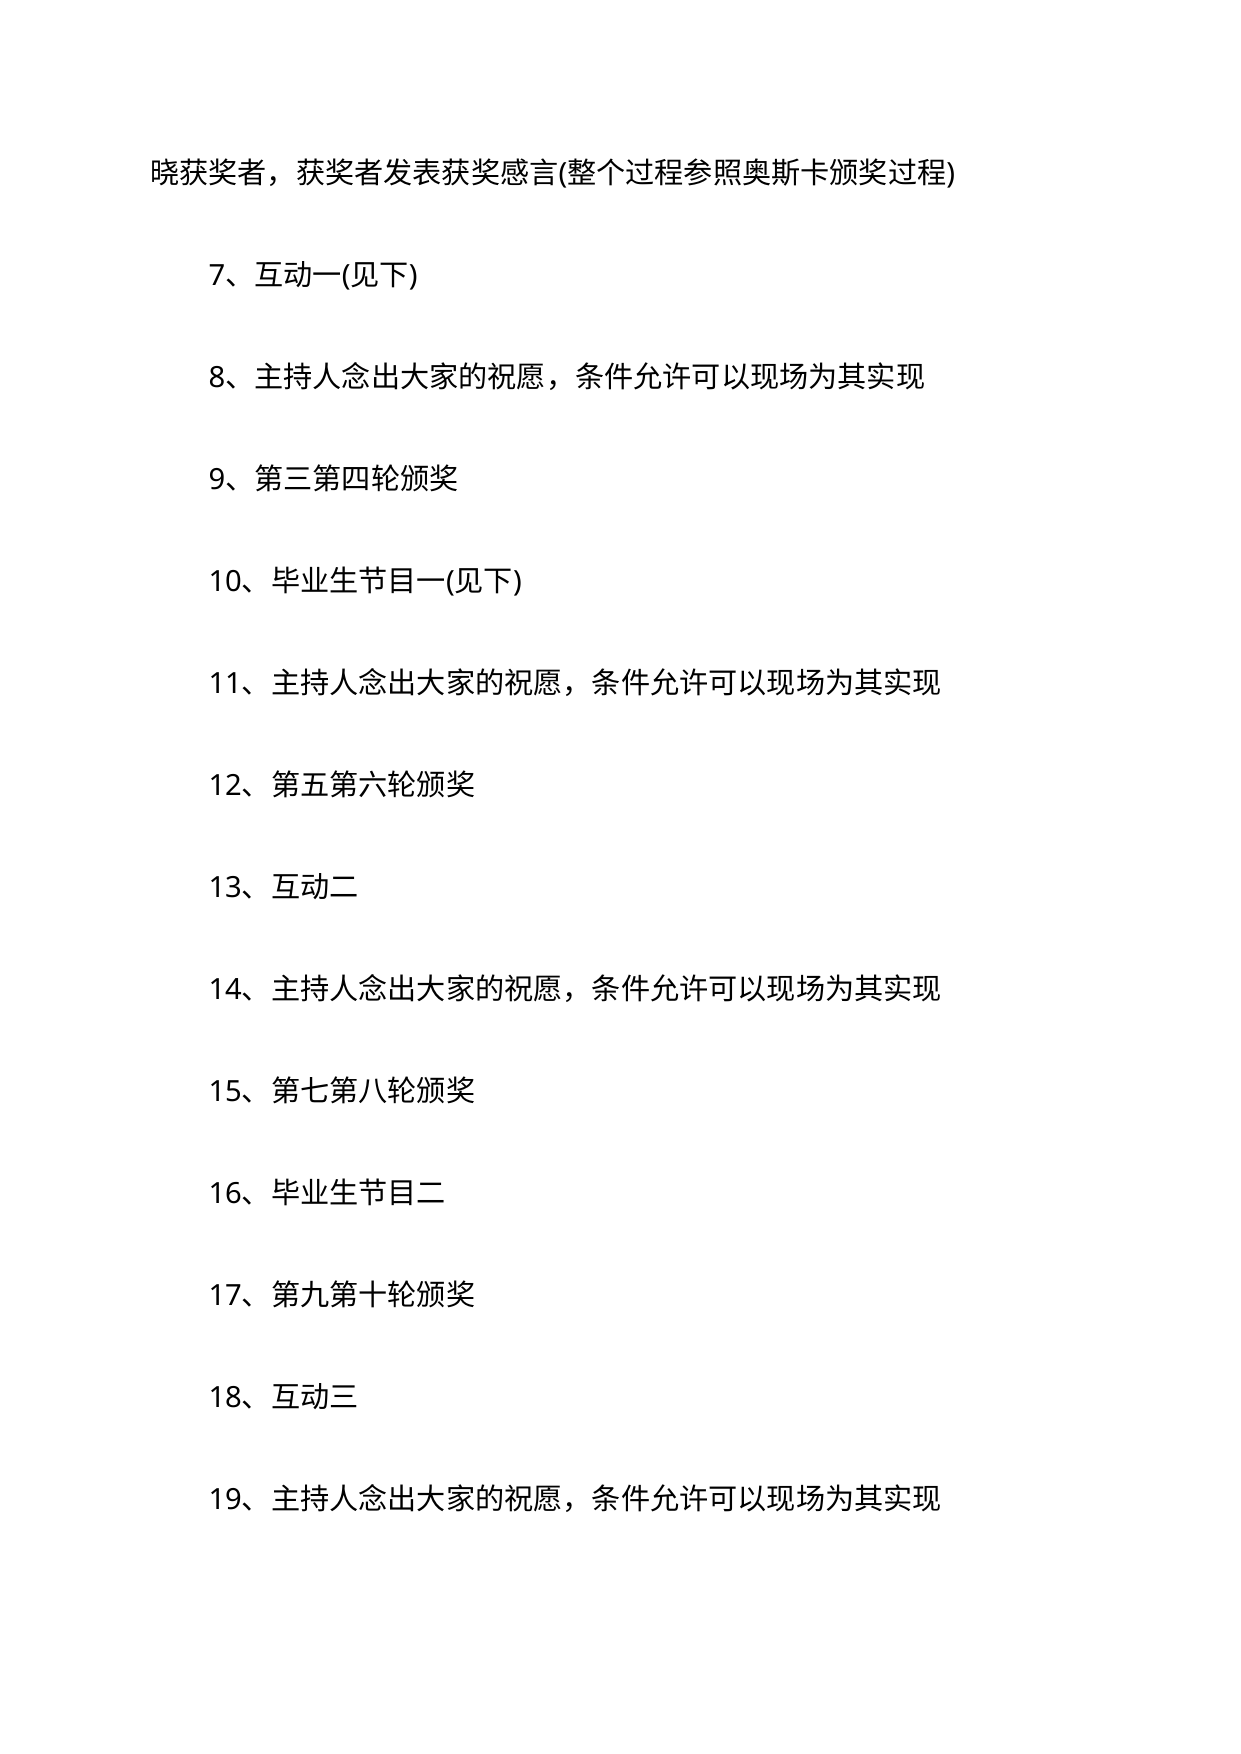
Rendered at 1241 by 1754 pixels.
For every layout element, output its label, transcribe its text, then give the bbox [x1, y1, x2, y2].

text 11、主持人念出大家的祝愿，条件允许可以现场为其实现 [150, 660, 1090, 702]
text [150, 150, 1090, 192]
text 17、第九第十轮颁奖 [150, 1272, 1090, 1314]
text 13、互动二 [150, 864, 1090, 906]
text 15、第七第八轮颁奖 [150, 1068, 1090, 1110]
text 8、主持人念出大家的祝愿，条件允许可以现场为其实现 [150, 354, 1090, 396]
text 9、第三第四轮颁奖 [150, 456, 1090, 498]
text 7、互动一(见下) [150, 252, 1090, 294]
text 10、毕业生节目一(见下) [150, 558, 1090, 600]
text 14、主持人念出大家的祝愿，条件允许可以现场为其实现 [150, 966, 1090, 1008]
text 18、互动三 [150, 1374, 1090, 1416]
text 19、主持人念出大家的祝愿，条件允许可以现场为其实现 [150, 1476, 1090, 1518]
text 16、毕业生节目二 [150, 1170, 1090, 1212]
text 12、第五第六轮颁奖 [150, 762, 1090, 804]
